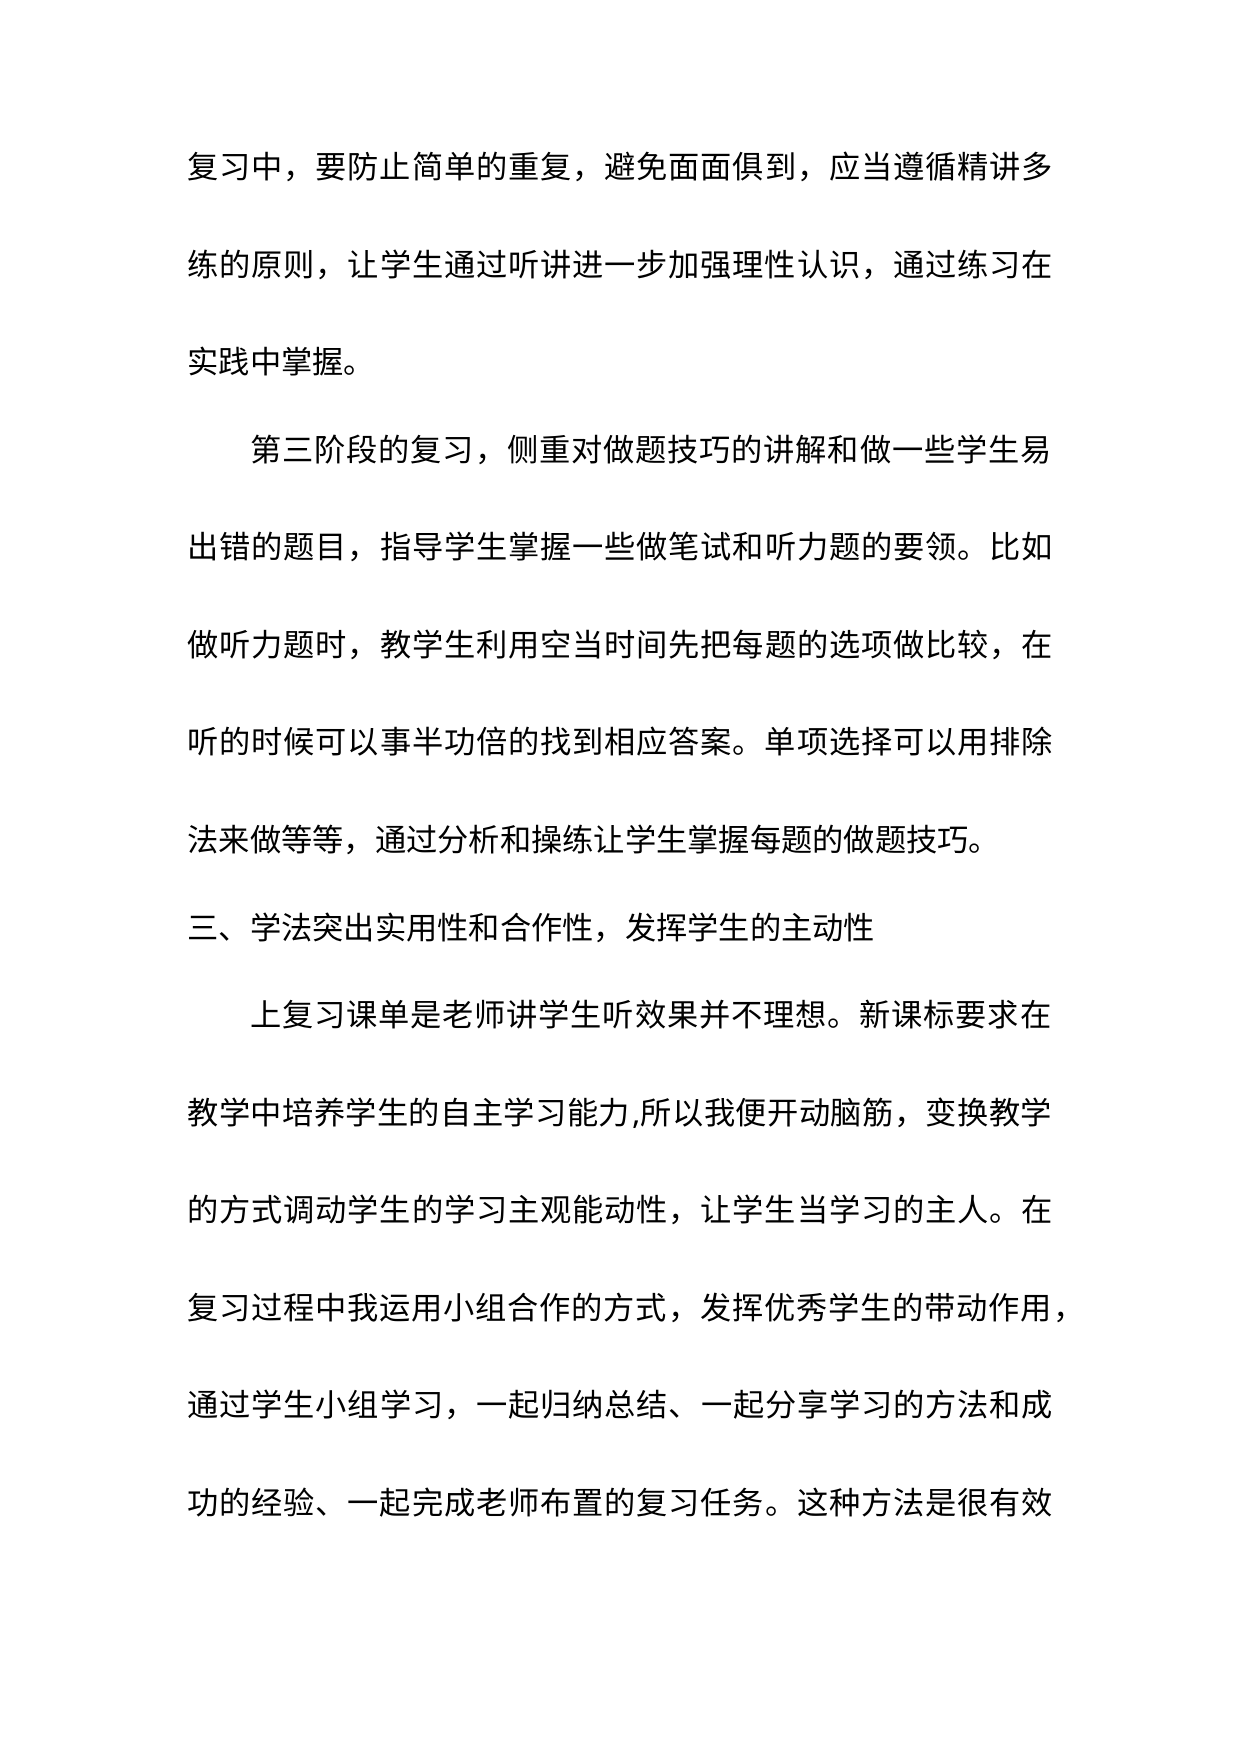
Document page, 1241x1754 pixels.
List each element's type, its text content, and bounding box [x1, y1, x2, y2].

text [187, 133, 1053, 393]
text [187, 981, 1053, 1533]
text 三、学法突出实用性和合作性，发挥学生的主动性 [187, 893, 1053, 958]
text 第三阶段的复习，侧重对做题技巧的讲解和做一些学生易出错的题目，指导学生掌握一些做笔试和听力题的要领。比如做听力题时，教学生利用空当时间先把每题的选项做比较，在听的时候可以事半功倍的找到相应答案。单项选择可以用排除法来做等等，通过分析和操练让学生掌握每题的做题技巧。 [187, 415, 1053, 870]
